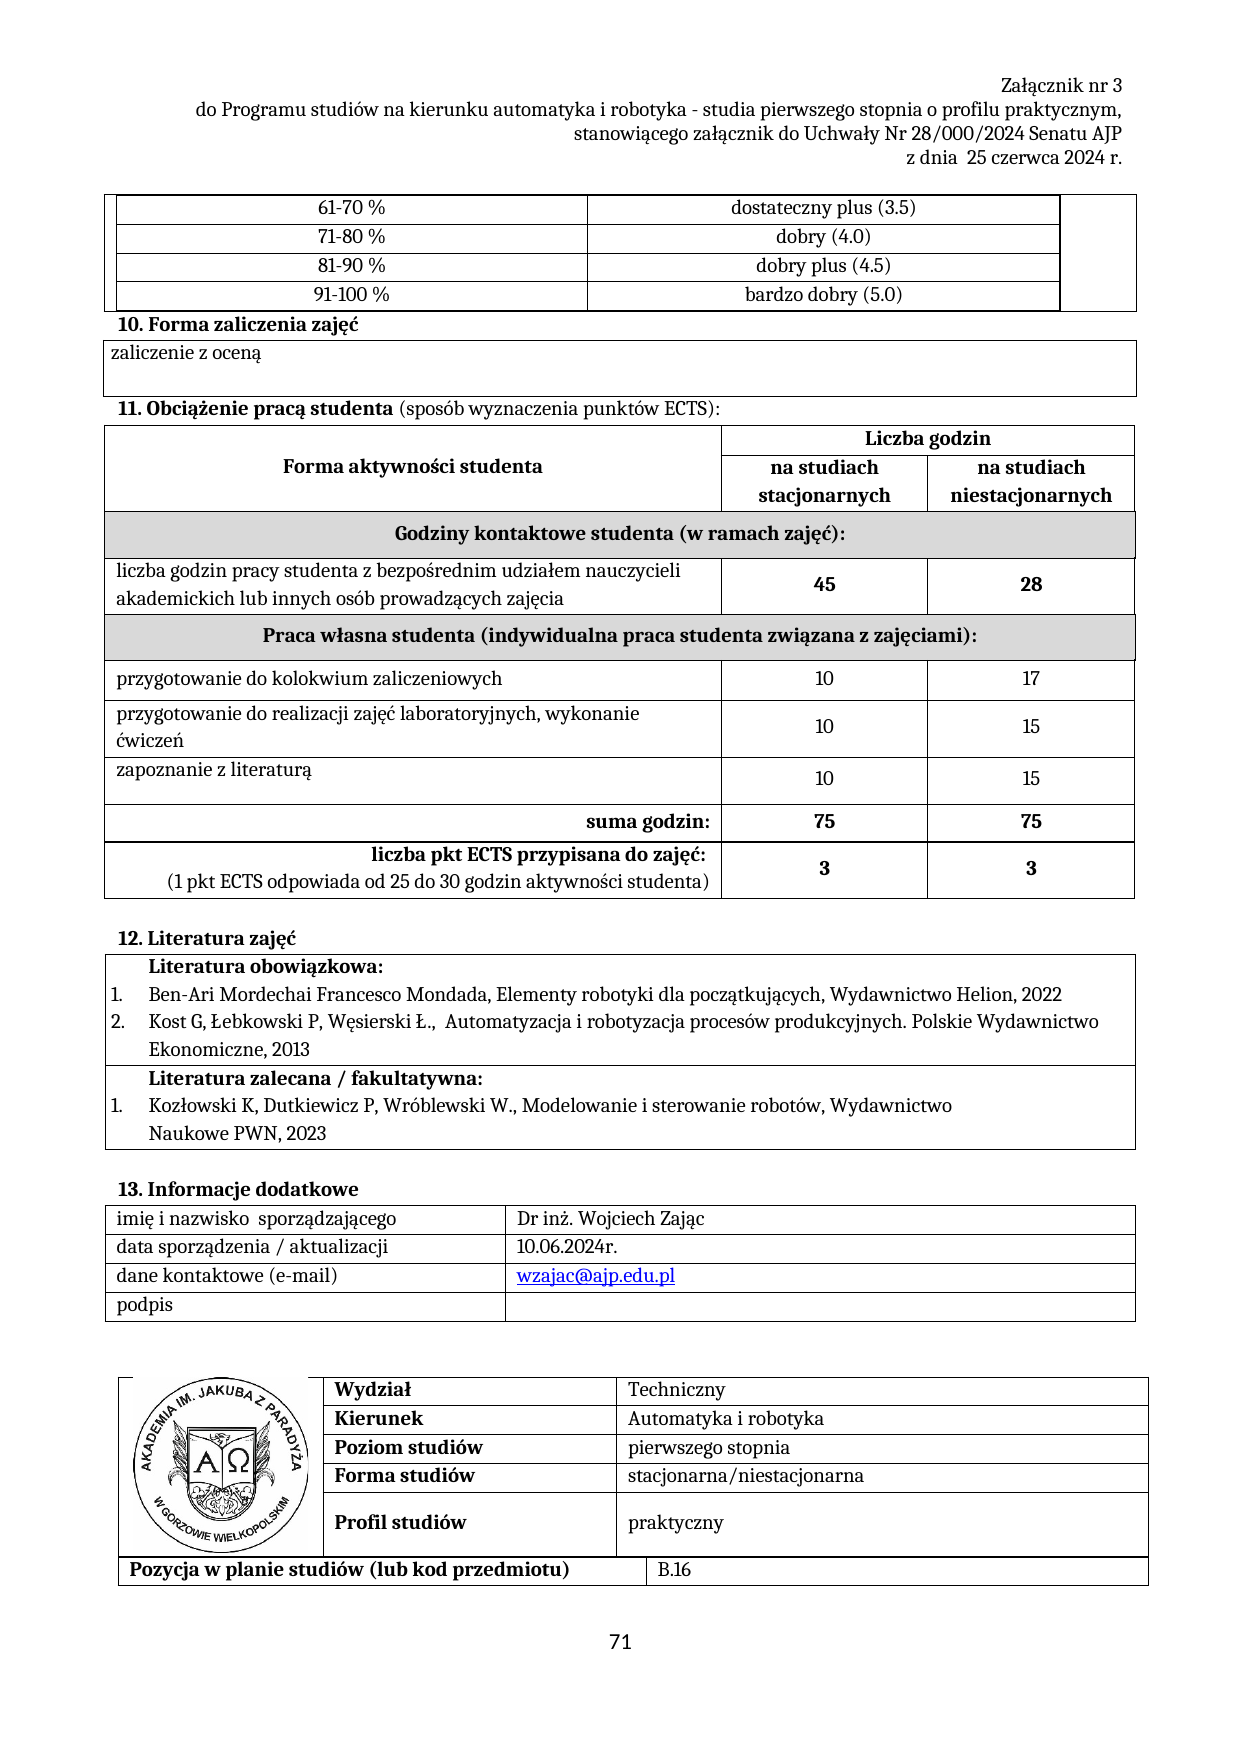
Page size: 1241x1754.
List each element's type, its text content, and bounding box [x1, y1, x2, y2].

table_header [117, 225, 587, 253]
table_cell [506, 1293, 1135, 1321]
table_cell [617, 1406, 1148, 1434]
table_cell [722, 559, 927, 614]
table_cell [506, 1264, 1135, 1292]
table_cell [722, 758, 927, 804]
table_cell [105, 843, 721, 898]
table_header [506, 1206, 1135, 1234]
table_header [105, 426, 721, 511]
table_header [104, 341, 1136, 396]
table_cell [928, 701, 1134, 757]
text 12. Literatura zajęć [118, 926, 1122, 950]
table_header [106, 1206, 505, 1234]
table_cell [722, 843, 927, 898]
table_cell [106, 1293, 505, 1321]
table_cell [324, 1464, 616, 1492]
text 11. Obciążenie pracą studenta (sposób wyznaczenia punktów ECTS): [118, 397, 1122, 421]
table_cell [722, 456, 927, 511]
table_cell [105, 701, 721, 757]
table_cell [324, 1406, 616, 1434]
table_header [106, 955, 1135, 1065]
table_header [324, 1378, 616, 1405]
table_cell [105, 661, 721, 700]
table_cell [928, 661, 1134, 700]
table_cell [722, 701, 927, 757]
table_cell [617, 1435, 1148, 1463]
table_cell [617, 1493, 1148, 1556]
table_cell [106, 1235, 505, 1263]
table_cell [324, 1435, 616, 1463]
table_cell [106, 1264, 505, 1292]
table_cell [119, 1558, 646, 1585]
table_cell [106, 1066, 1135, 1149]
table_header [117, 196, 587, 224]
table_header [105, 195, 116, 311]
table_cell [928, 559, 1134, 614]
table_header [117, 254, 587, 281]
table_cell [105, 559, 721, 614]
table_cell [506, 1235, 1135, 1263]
text 10. Forma zaliczenia zajęć [118, 312, 1122, 336]
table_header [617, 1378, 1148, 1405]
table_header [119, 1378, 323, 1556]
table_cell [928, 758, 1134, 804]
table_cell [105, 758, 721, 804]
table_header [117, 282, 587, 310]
text 13. Informacje dodatkowe [118, 1178, 1122, 1202]
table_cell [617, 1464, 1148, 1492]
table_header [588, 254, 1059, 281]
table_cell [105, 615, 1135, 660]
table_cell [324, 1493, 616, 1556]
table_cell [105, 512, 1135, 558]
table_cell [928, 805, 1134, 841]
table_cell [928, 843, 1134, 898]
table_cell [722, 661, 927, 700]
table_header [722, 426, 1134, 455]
picture [133, 1377, 309, 1553]
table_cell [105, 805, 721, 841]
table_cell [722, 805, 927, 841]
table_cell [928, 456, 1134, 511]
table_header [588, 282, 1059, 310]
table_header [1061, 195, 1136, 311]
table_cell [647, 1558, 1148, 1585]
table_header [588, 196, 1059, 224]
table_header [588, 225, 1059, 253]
